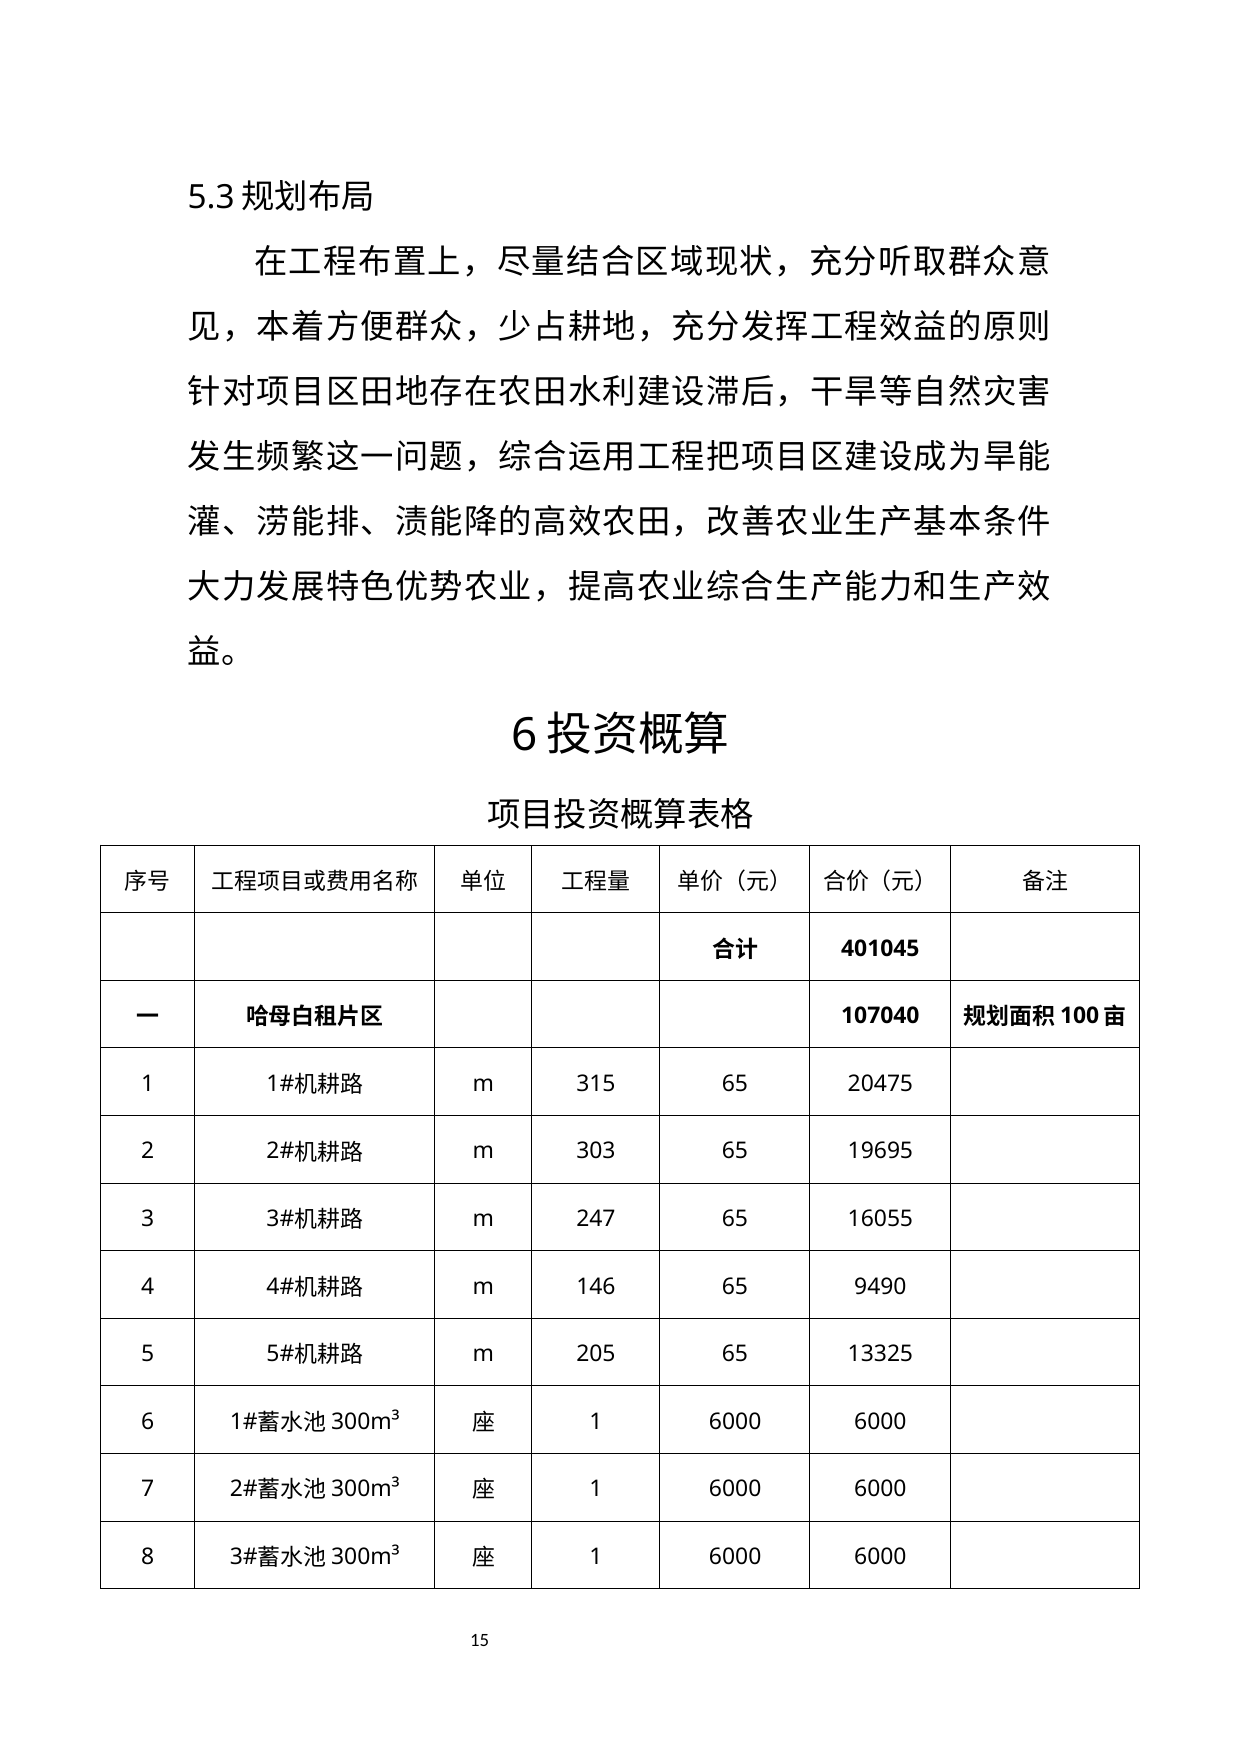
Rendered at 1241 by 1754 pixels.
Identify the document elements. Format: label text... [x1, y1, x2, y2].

table_cell 303 [532, 1116, 659, 1182]
table_cell 座 [435, 1386, 531, 1453]
table_cell 规划面积100亩 [951, 981, 1139, 1047]
table_cell [195, 913, 434, 980]
table_cell 6000 [810, 1454, 950, 1521]
table_cell 19695 [810, 1116, 950, 1182]
table_cell 6000 [810, 1386, 950, 1453]
table_cell 3#机耕路 [195, 1184, 434, 1250]
table_cell [951, 1251, 1139, 1318]
table_cell m [435, 1048, 531, 1115]
table_cell [951, 1319, 1139, 1385]
table_cell 5#机耕路 [195, 1319, 434, 1385]
table_cell 8 [101, 1522, 194, 1588]
table_cell 1 [532, 1386, 659, 1453]
text 6投资概算 [187, 682, 1053, 779]
table_cell 哈母白租片区 [195, 981, 434, 1047]
table_header 备注 [951, 846, 1139, 912]
table_cell 5 [101, 1319, 194, 1385]
table_header 合价（元） [810, 846, 950, 912]
table_cell 6000 [660, 1454, 809, 1521]
table_cell [532, 913, 659, 980]
text 5.3规划布局 [187, 162, 1053, 227]
table_cell 65 [660, 1251, 809, 1318]
table_header 工程量 [532, 846, 659, 912]
table_cell 4 [101, 1251, 194, 1318]
table_cell m [435, 1116, 531, 1182]
table_cell [532, 981, 659, 1047]
table_cell 6000 [810, 1522, 950, 1588]
table_cell 3 [101, 1184, 194, 1250]
table_cell 146 [532, 1251, 659, 1318]
table_cell m [435, 1319, 531, 1385]
table_cell 16055 [810, 1184, 950, 1250]
table_cell 2#蓄水池300m³ [195, 1454, 434, 1521]
table_header 单价（元） [660, 846, 809, 912]
table_cell 7 [101, 1454, 194, 1521]
table_cell 合计 [660, 913, 809, 980]
table_cell 6 [101, 1386, 194, 1453]
table_cell 1#机耕路 [195, 1048, 434, 1115]
table_cell 2 [101, 1116, 194, 1182]
table_cell 13325 [810, 1319, 950, 1385]
table_cell 4#机耕路 [195, 1251, 434, 1318]
table_cell 65 [660, 1184, 809, 1250]
table_cell [435, 913, 531, 980]
table_cell 401045 [810, 913, 950, 980]
table_cell 1 [101, 1048, 194, 1115]
table_cell 座 [435, 1522, 531, 1588]
table_cell 9490 [810, 1251, 950, 1318]
table_cell 1 [532, 1454, 659, 1521]
table_cell 315 [532, 1048, 659, 1115]
text 项目投资概算表格 [187, 779, 1053, 844]
table_cell [951, 913, 1139, 980]
table_cell 65 [660, 1116, 809, 1182]
table_cell [660, 981, 809, 1047]
table_cell 107040 [810, 981, 950, 1047]
table_header 工程项目或费用名称 [195, 846, 434, 912]
table_cell 65 [660, 1319, 809, 1385]
table_cell 座 [435, 1454, 531, 1521]
table_cell 3#蓄水池300m³ [195, 1522, 434, 1588]
table_cell [951, 1454, 1139, 1521]
table_cell 247 [532, 1184, 659, 1250]
table_cell [951, 1048, 1139, 1115]
table_cell 6000 [660, 1522, 809, 1588]
table_cell 20475 [810, 1048, 950, 1115]
table_cell 1#蓄水池300m³ [195, 1386, 434, 1453]
table_cell 2#机耕路 [195, 1116, 434, 1182]
table_cell [435, 981, 531, 1047]
table_cell 65 [660, 1048, 809, 1115]
table_cell [951, 1522, 1139, 1588]
table_cell m [435, 1251, 531, 1318]
text 在工程布置上，尽量结合区域现状，充分听取群众意见，本着方便群众，少占耕地，充分发挥工程效益的原则。针对项目区田地存在农田水利建设滞后，干旱等自然灾害发生频繁这一问题，综合运用工程把项目区建设成为旱能灌、涝能排、渍能降的高效农田，改善农业生产基本条件，大力发展特色优势农业，提高农业综合生产能力和生产效益。 [187, 227, 1053, 682]
table_cell [951, 1184, 1139, 1250]
table_header 序号 [101, 846, 194, 912]
table_cell m [435, 1184, 531, 1250]
table_cell 1 [532, 1522, 659, 1588]
table_header 单位 [435, 846, 531, 912]
table_cell 205 [532, 1319, 659, 1385]
table_cell [951, 1116, 1139, 1182]
table_cell 6000 [660, 1386, 809, 1453]
table_cell 一 [101, 981, 194, 1047]
table_cell [951, 1386, 1139, 1453]
table_cell [101, 913, 194, 980]
